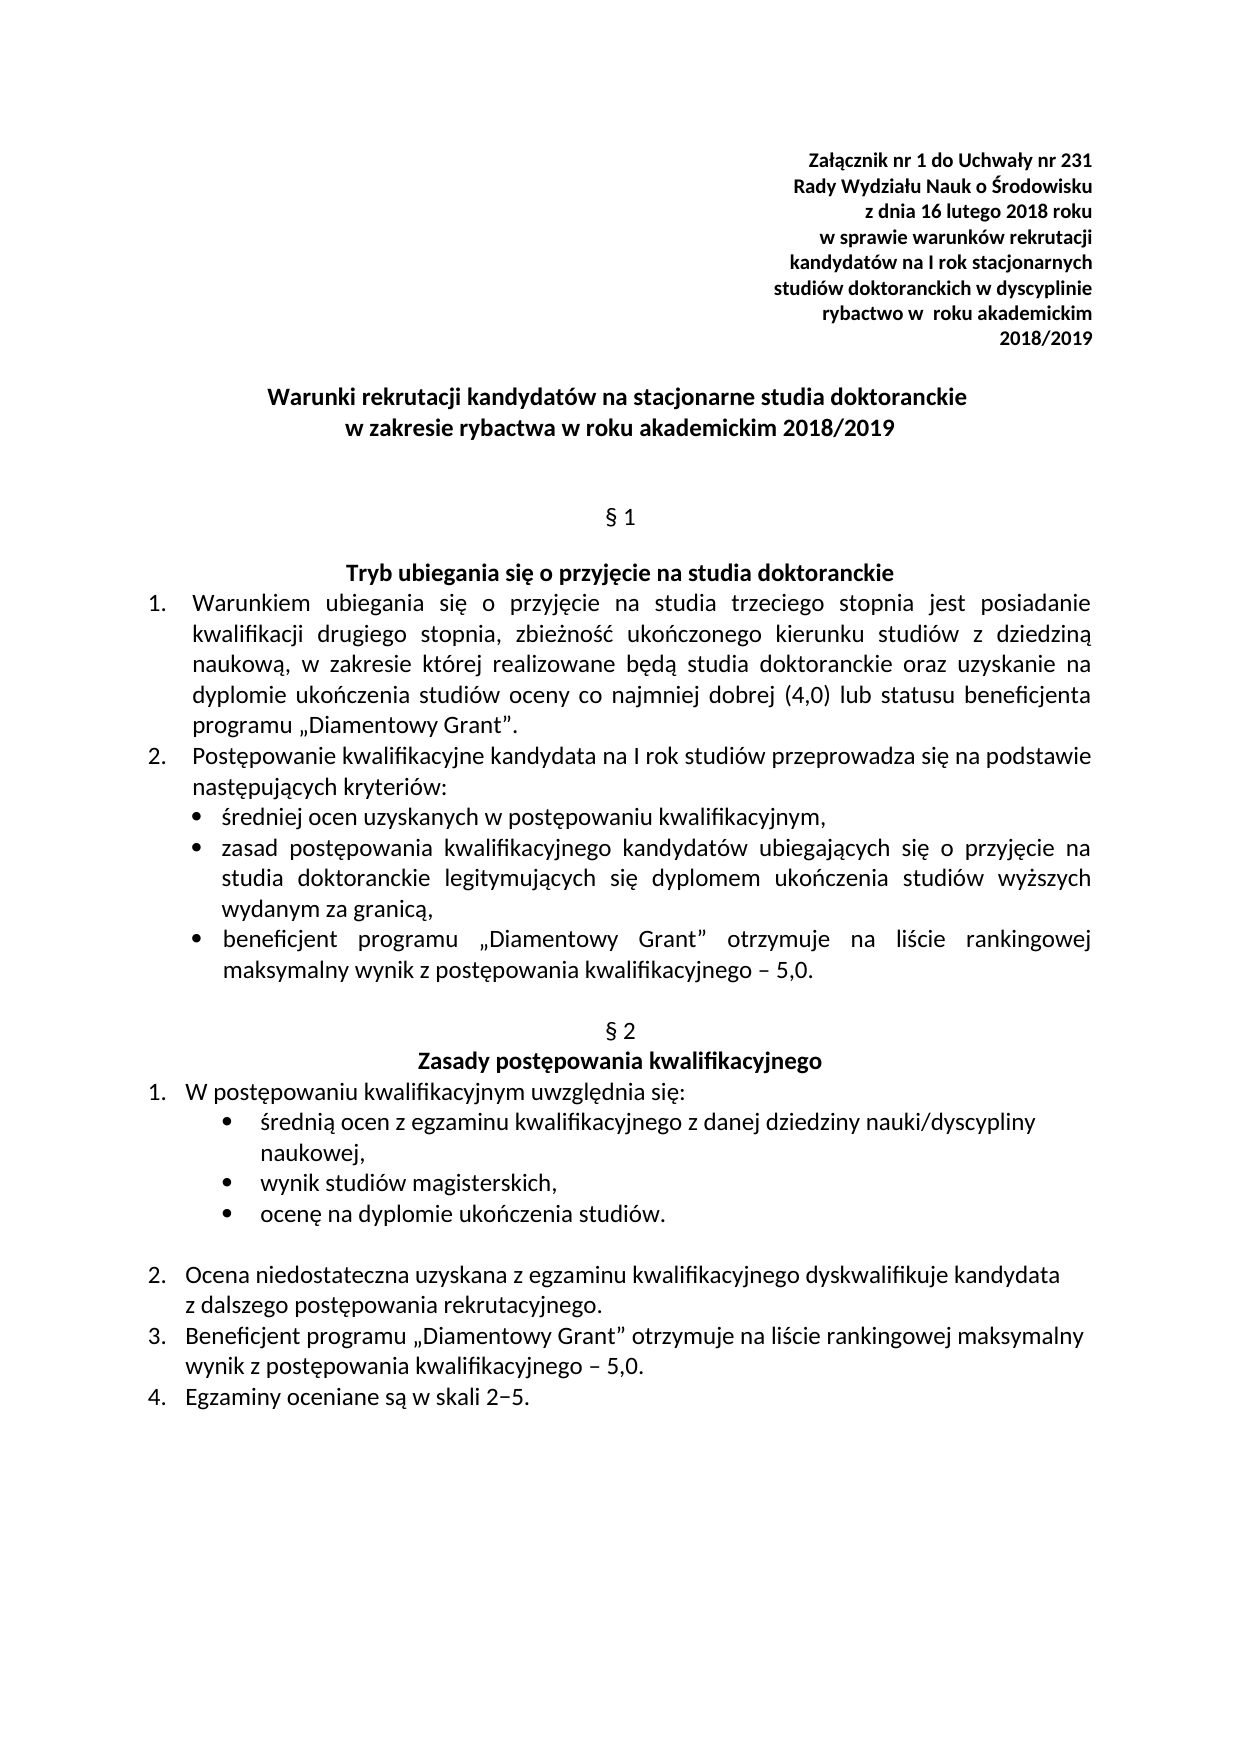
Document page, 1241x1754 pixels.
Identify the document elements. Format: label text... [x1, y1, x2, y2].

text z dnia 16 lutego 2018 roku [738, 198, 1093, 224]
list Postępowanie kwalifikacyjne kandydata na I rok studiów przeprowadza się na podstawie następujących kryteriów: [148, 740, 1093, 801]
list średniej ocen uzyskanych w postępowaniu kwalifikacyjnym, [192, 801, 1093, 832]
list wynik studiów magisterskich, [223, 1167, 1093, 1198]
text Tryb ubiegania się o przyjęcie na studia doktoranckie [148, 557, 1093, 587]
text § 1 [148, 501, 1093, 532]
list W postępowaniu kwalifikacyjnym uwzględnia się: [148, 1076, 1093, 1106]
list Warunkiem ubiegania się o przyjęcie na studia trzeciego stopnia jest posiadanie kwalifikacji drugiego stopnia, zbieżność ukończonego kierunku studiów z dziedziną naukową, w zakresie której realizowane będą studia doktoranckie oraz uzyskanie na dyplomie ukończenia studiów oceny co najmniej dobrej (4,0) lub statusu beneficjenta programu „Diamentowy Grant”. [148, 587, 1093, 740]
list zasad postępowania kwalifikacyjnego kandydatów ubiegających się o przyjęcie na studia doktoranckie legitymujących się dyplomem ukończenia studiów wyższych wydanym za granicą, [192, 832, 1093, 923]
text w sprawie warunków rekrutacji kandydatów na I rok stacjonarnych studiów doktoranckich w dyscyplinie rybactwo w roku akademickim 2018/2019 [738, 224, 1093, 351]
list średnią ocen z egzaminu kwalifikacyjnego z danej dziedziny nauki/dyscypliny naukowej, [223, 1106, 1093, 1167]
text Warunki rekrutacji kandydatów na stacjonarne studia doktoranckie w zakresie rybactwa w roku akademickim 2018/2019 [148, 381, 1093, 442]
text Zasady postępowania kwalifikacyjnego [148, 1045, 1093, 1076]
list Egzaminy oceniane są w skali 2−5. [148, 1381, 1093, 1412]
list Beneficjent programu „Diamentowy Grant” otrzymuje na liście rankingowej maksymalny wynik z postępowania kwalifikacyjnego – 5,0. [148, 1320, 1093, 1381]
list beneficjent programu „Diamentowy Grant” otrzymuje na liście rankingowej maksymalny wynik z postępowania kwalifikacyjnego – 5,0. [192, 923, 1093, 984]
text § 2 [148, 1015, 1093, 1045]
text Załącznik nr 1 do Uchwały nr 231 Rady Wydziału Nauk o Środowisku [738, 148, 1093, 198]
list ocenę na dyplomie ukończenia studiów. [223, 1198, 1093, 1228]
list Ocena niedostateczna uzyskana z egzaminu kwalifikacyjnego dyskwalifikuje kandydata z dalszego postępowania rekrutacyjnego. [148, 1259, 1093, 1320]
